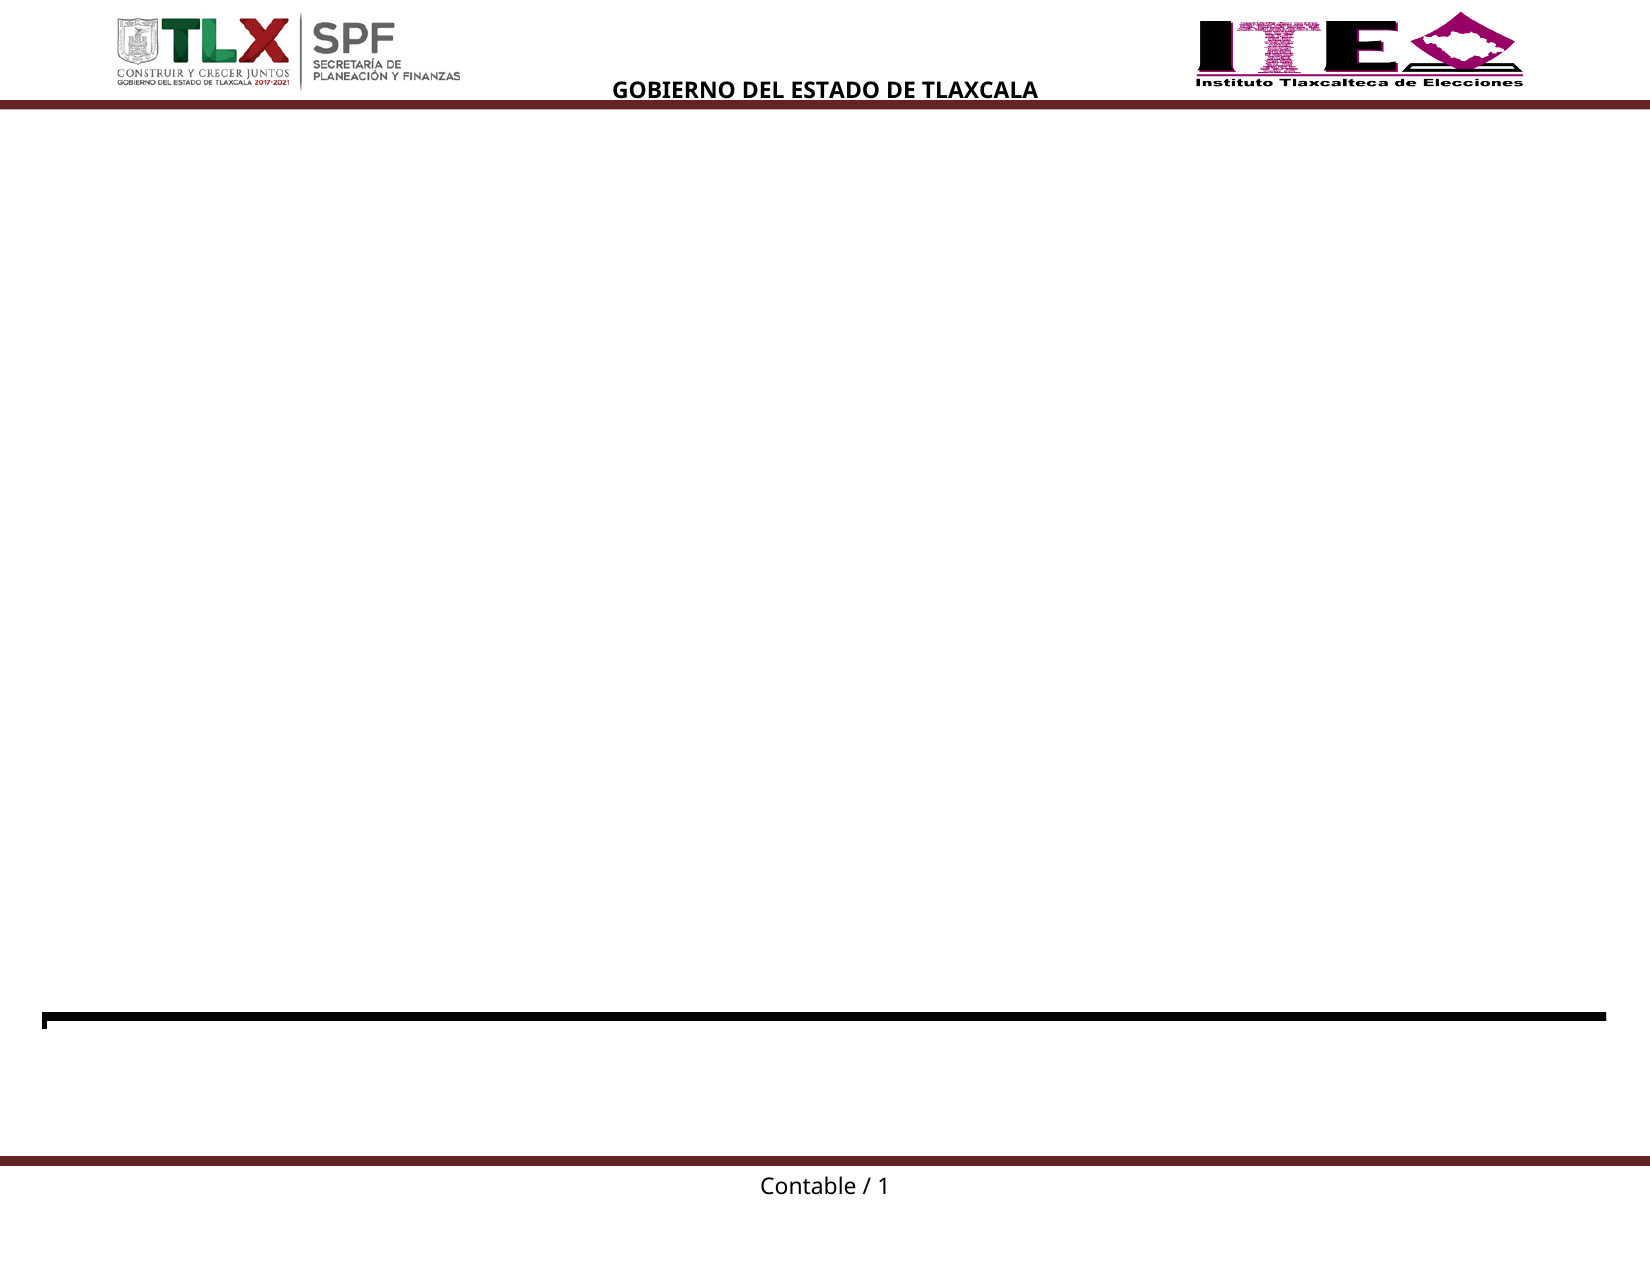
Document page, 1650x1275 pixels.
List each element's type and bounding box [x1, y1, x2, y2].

picture [112, 7, 465, 92]
picture [1185, 8, 1538, 92]
